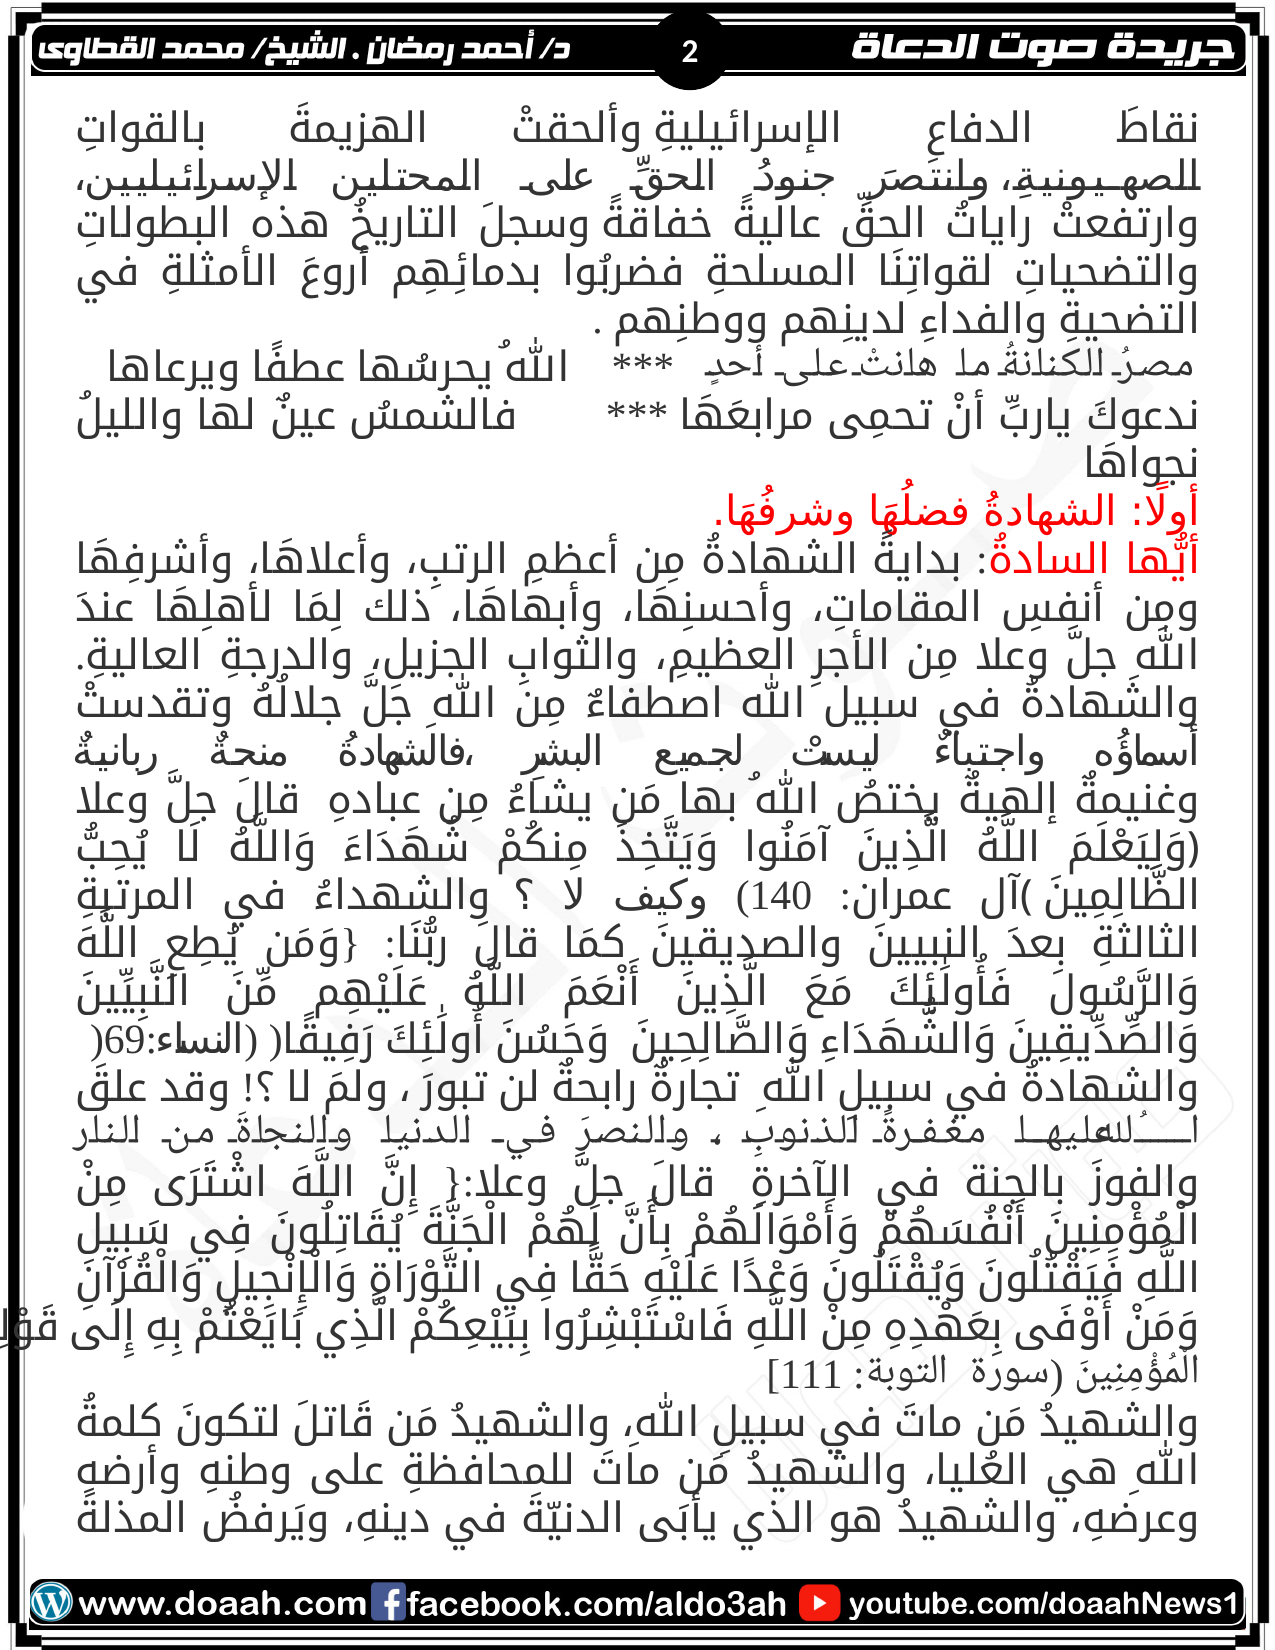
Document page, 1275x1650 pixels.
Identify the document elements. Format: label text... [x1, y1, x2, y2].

picture [0, 0, 1275, 1650]
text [75, 1397, 1200, 1541]
text والشهادةُ في سبيلِ اللهِ تجارةٌ رابحةٌ لن تبورَ ، ولمَ لا ؟! وقد علقَ اللهُ عليها مغفرةً الذنوبِ ، والنصرَ في الدنيا والنجاةَ من النار والفوزَ بالجنة في الآخرةِ قالَ جلَّ وعلا:{ إِنَّ اللَّهَ اشْتَرَى مِنْ الْمُؤْمِنِينَ أَنْفُسَهُمْ وَأَمْوَالَهُمْ بِأَنَّ لَهُمْ الْجَنَّةَ يُقَاتِلُونَ فِي سَبِيلِ اللَّهِ فَيَقْتُلُونَ وَيُقْتَلُونَ وَعْدًا عَلَيْهِ حَقًّا فِي التَّوْرَاةِ وَالْإِنْجِيلِ وَالْقُرْآنِ وَمَنْ أَوْفَى بِعَهْدِهِ مِنْ اللَّهِ فَاسْتَبْشِرُوا بِبَيْعِكُمْ الَّذِي بَايَعْتُمْ بِهِ إِلَى قَوْلِهِ وَبَشِّرْ الْمُؤْمِنِينَ (سورة التوبة: 111] [75, 1062, 1200, 1397]
text أيُّها السادةُ: بدايةً الشهادةُ مِن أعظمِ الرتبِ، وأعلاهَا، وأشرفِهَا ومِن أنفسِ المقاماتِ، وأحسنِهَا، وأبهاهَا، ذلك لِمَا لأهلِهَا عندَ اللهِ جلَّ وعلا مِن الأجرِ العظيمِ، والثوابِ الجزيلِ، والدرجةِ العاليةِ. والشهادةُ في سبيل الله اصطفاءٌ مِن اللهِ جلَّ جلالُهُ وتقدستْ أسماؤُه واجتباءٌ ليستْ لجميع البشرِ ،فالشهادةُ منحةٌ ربانيةٌ وغنيمةٌ إلهيةٌ يختصُ اللهُ بها مَن يشاءُ مِن عبادهِ قالَ جلَّ وعلا ﴿وَلِيَعْلَمَ اللَّهُ الَّذِينَ آمَنُوا وَيَتَّخِذَ مِنكُمْ شُهَدَاءَ وَاللَّهُ لَا يُحِبُّ الظَّالِمِينَ ﴾آل عمران: 140) وكيف لا ؟ والشهداءُ في المرتبةِ الثالثةِ بعدَ النبيينَ والصديقينَ كمَا قالَ ربُّنَا: {وَمَن يُطِعِ اللَّهَ وَالرَّسُولَ فَأُولَٰئِكَ مَعَ الَّذِينَ أَنْعَمَ اللَّهُ عَلَيْهِم مِّنَ النَّبِيِّينَ وَالصِّدِّيقِينَ وَالشُّهَدَاءِ وَالصَّالِحِينَ وَحَسُنَ أُولَٰئِكَ رَفِيقًا( (النساء:69( [75, 535, 1200, 1062]
text ندعوكَ ياربِّ أنْ تحمِى مرابعَهَا *** فالشمسُ عينٌ لها والليلُ نجواهَا [75, 391, 1200, 486]
text مصرُ الكنانةُ ما هانتْ على أحدٍ *** اللهُ يحرسُها عطفًا ويرعاها [75, 343, 1200, 391]
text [75, 103, 1200, 343]
text أولًا: الشهادةُ فضلُهَا وشرفُهَا. [75, 486, 1200, 535]
